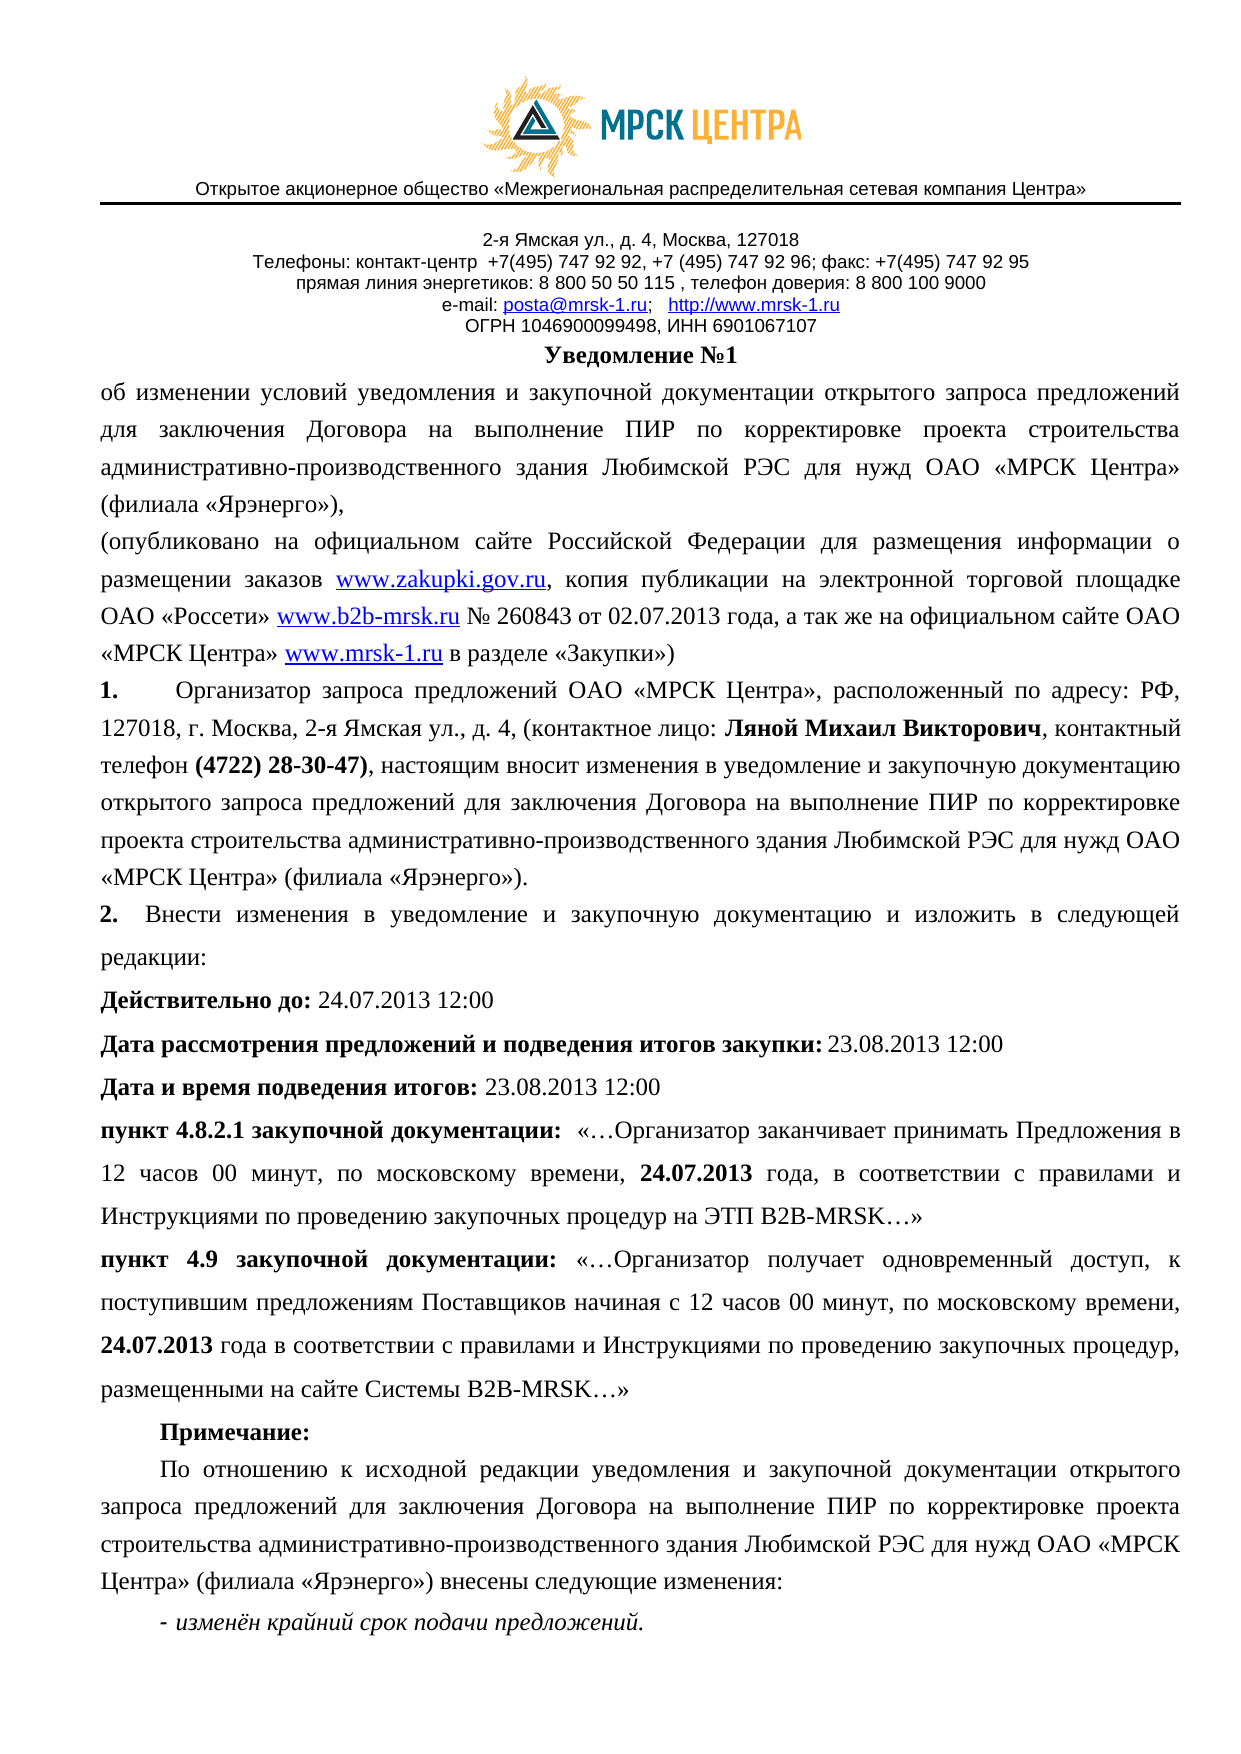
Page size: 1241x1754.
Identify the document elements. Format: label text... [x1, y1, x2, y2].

list Дата и время подведения итогов: 23.08.2013 12:00 [100, 1072, 1181, 1101]
text прямая линия энергетиков: 8 800 50 50 115 , телефон доверия: 8 800 100 9000 [100, 272, 1181, 294]
list пункт 4.9 закупочной документации: «…Организатор получает одновременный доступ, к поступившим предложениям Поставщиков начиная с 12 часов 00 минут, по московскому времени, 24.07.2013 года в соответствии с правилами и Инструкциями по проведению закупочных процедур, размещенными на сайте Системы B2B-MRSK…» [100, 1244, 1181, 1402]
list пункт 4.8.2.1 закупочной документации: «…Организатор заканчивает принимать Предложения в 12 часов 00 минут, по московскому времени, 24.07.2013 года, в соответствии с правилами и Инструкциями по проведению закупочных процедур на ЭТП B2B-MRSK…» [100, 1115, 1181, 1230]
list изменён крайний срок подачи предложений. [100, 1603, 1181, 1637]
text об изменении условий уведомления и закупочной документации открытого запроса предложений для заключения Договора на выполнение ПИР по корректировке проекта строительства административно-производственного здания Любимской РЭС для нужд ОАО «МРСК Центра» (филиала «Ярэнерго»), [100, 377, 1181, 518]
text Открытое акционерное общество «Межрегиональная распределительная сетевая компания Центра» [100, 178, 1181, 202]
text ОГРН 1046900099498, ИНН 6901067107 [100, 315, 1181, 337]
text По отношению к исходной редакции уведомления и закупочной документации открытого запроса предложений для заключения Договора на выполнение ПИР по корректировке проекта строительства административно-производственного здания Любимской РЭС для нужд ОАО «МРСК Центра» (филиала «Ярэнерго») внесены следующие изменения: [100, 1454, 1181, 1595]
list Действительно до: 24.07.2013 12:00 [100, 986, 1181, 1014]
list Организатор запроса предложений ОАО «МРСК Центра», расположенный по адресу: РФ, 127018, г. Москва, 2-я Ямская ул., д. 4, (контактное лицо: Ляной Михаил Викторович, контактный телефон (4722) 28-30-47), настоящим вносит изменения в уведомление и закупочную документацию открытого запроса предложений для заключения Договора на выполнение ПИР по корректировке проекта строительства административно-производственного здания Любимской РЭС для нужд ОАО «МРСК Центра» (филиала «Ярэнерго»). [99, 676, 1181, 891]
text 2-я Ямская ул., д. 4, Москва, 127018 [100, 229, 1181, 251]
list Примечание: [100, 1417, 1181, 1446]
list Дата рассмотрения предложений и подведения итогов закупки: 23.08.2013 12:00 [100, 1029, 1181, 1057]
list Внести изменения в уведомление и закупочную документацию и изложить в следующей редакции: [99, 899, 1181, 971]
text Уведомление №1 [100, 340, 1181, 369]
text e-mail: posta@mrsk-1.ru; http://www.mrsk-1.ru [100, 294, 1181, 315]
text Телефоны: контакт-центр +7(495) 747 92 92, +7 (495) 747 92 96; факс: +7(495) 747 92 95 [100, 251, 1181, 272]
text (опубликовано на официальном сайте Российской Федерации для размещения информации о размещении заказов www.zakupki.gov.ru, копия публикации на электронной торговой площадке ОАО «Россети» www.b2b-mrsk.ru № 260843 от 02.07.2013 года, а так же на официальном сайте ОАО «МРСК Центра» www.mrsk-1.ru в разделе «Закупки») [100, 526, 1181, 667]
